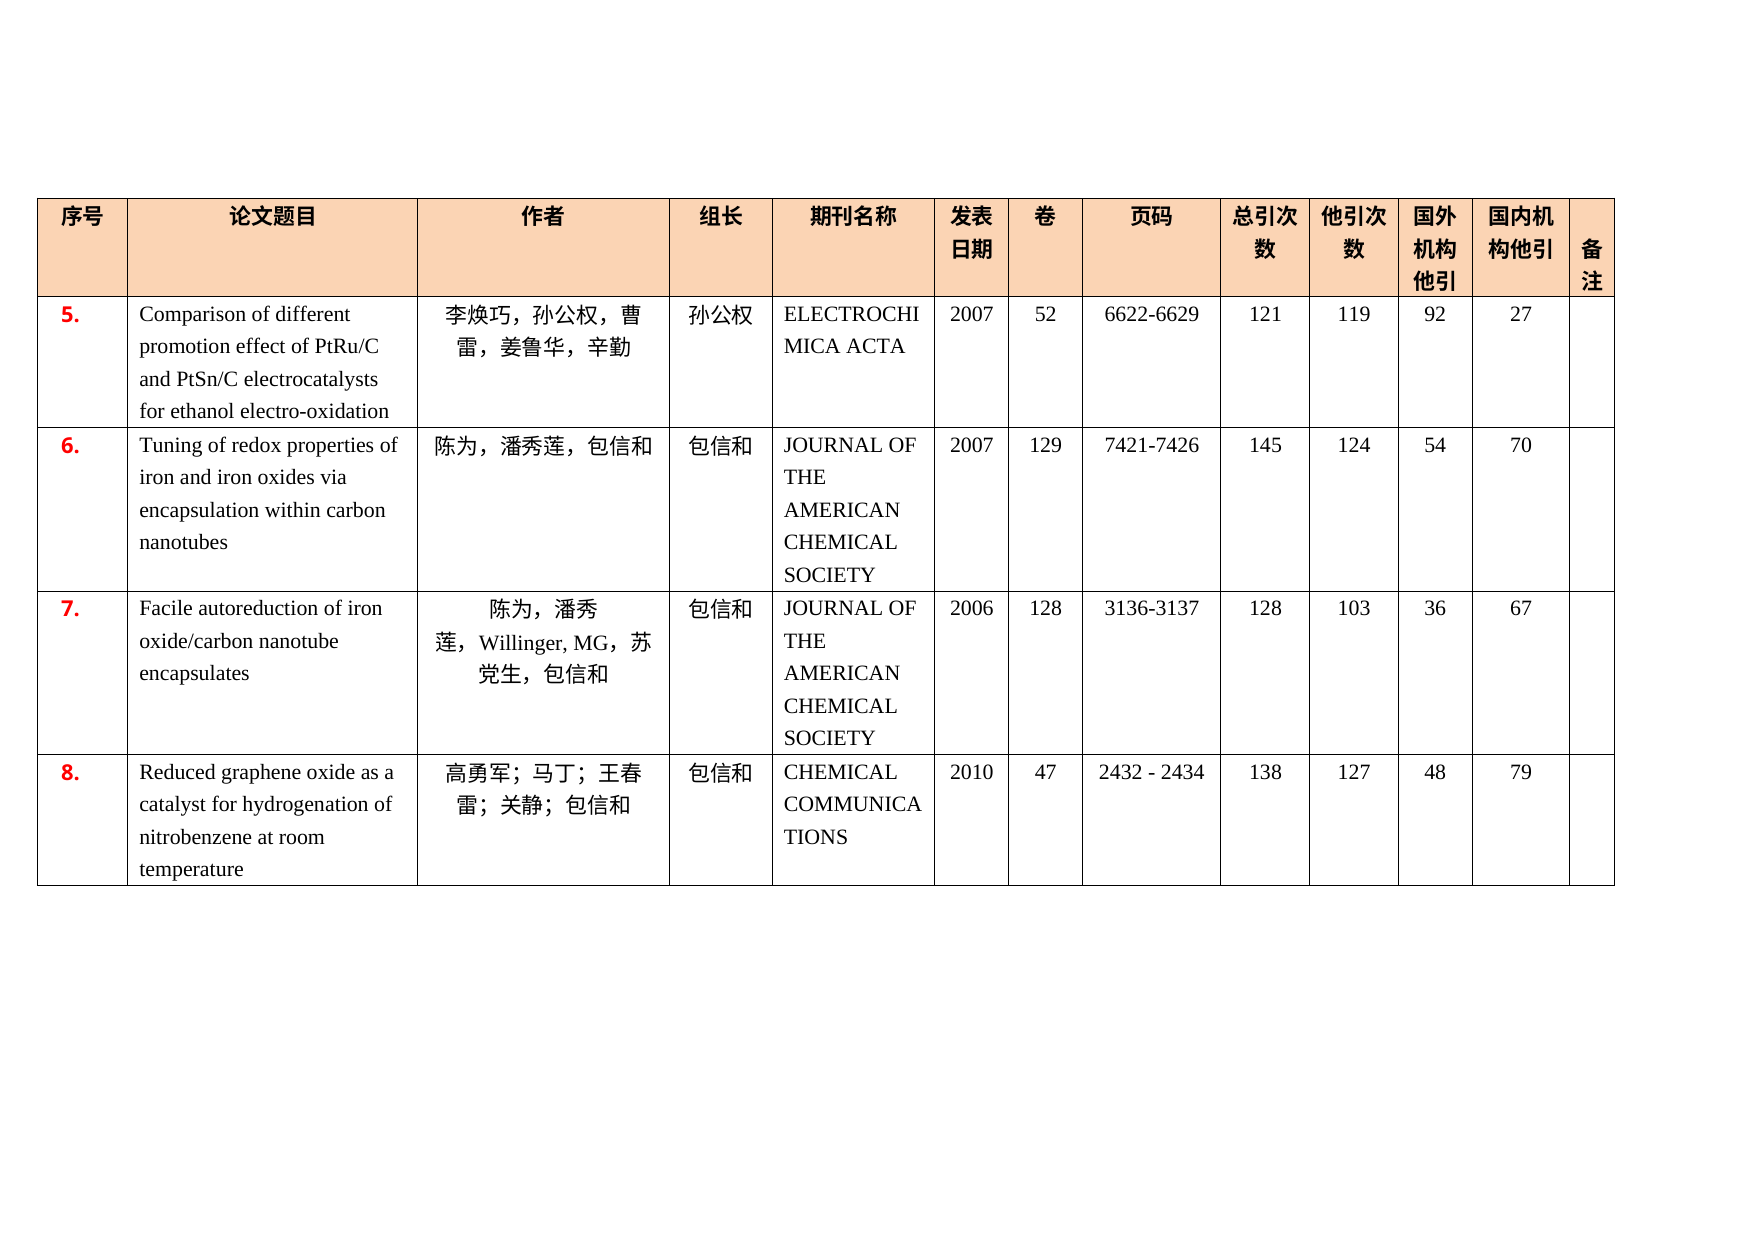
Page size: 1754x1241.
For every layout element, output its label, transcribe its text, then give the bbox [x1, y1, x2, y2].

table_header 国外机构他引 [1399, 199, 1472, 296]
table_cell 李焕巧，孙公权，曹雷，姜鲁华，辛勤 [418, 297, 669, 427]
table_cell 包信和 [670, 592, 772, 754]
table_cell 92 [1399, 297, 1472, 427]
table_cell 54 [1399, 428, 1472, 591]
table_cell 2006 [935, 592, 1008, 754]
table_cell 7421-7426 [1083, 428, 1220, 591]
table_cell 2007 [935, 428, 1008, 591]
table_cell 145 [1221, 428, 1309, 591]
table_header 备注 [1570, 199, 1614, 296]
table_cell 138 [1221, 755, 1309, 885]
table_header 国内机构他引 [1473, 199, 1569, 296]
table_cell 48 [1399, 755, 1472, 885]
table_cell 2010 [935, 755, 1008, 885]
table_cell 2432 - 2434 [1083, 755, 1220, 885]
table_cell [1570, 428, 1614, 591]
table_cell [38, 755, 127, 885]
table_cell Comparison of different promotion effect of PtRu/C and PtSn/C electrocatalysts for ethanol electro-oxidation [128, 297, 417, 427]
table_cell [38, 297, 127, 427]
table_cell [1570, 297, 1614, 427]
table_cell 36 [1399, 592, 1472, 754]
table_cell 2007 [935, 297, 1008, 427]
table_cell 79 [1473, 755, 1569, 885]
table_cell Reduced graphene oxide as a catalyst for hydrogenation of nitrobenzene at room temperature [128, 755, 417, 885]
table_cell 128 [1221, 592, 1309, 754]
table_cell [1570, 755, 1614, 885]
table_header 页码 [1083, 199, 1220, 296]
table_cell 孙公权 [670, 297, 772, 427]
table_cell 包信和 [670, 755, 772, 885]
table_cell 52 [1009, 297, 1082, 427]
table_header 期刊名称 [773, 199, 934, 296]
table_cell 陈为，潘秀莲，包信和 [418, 428, 669, 591]
table_cell 3136-3137 [1083, 592, 1220, 754]
table_header 发表日期 [935, 199, 1008, 296]
table_cell [1570, 592, 1614, 754]
table_cell 103 [1310, 592, 1398, 754]
table_cell 高勇军；马丁；王春雷；关静；包信和 [418, 755, 669, 885]
table_cell Tuning of redox properties of iron and iron oxides via encapsulation within carbon nanotubes [128, 428, 417, 591]
table_cell 127 [1310, 755, 1398, 885]
table_header 作者 [418, 199, 669, 296]
table_cell 124 [1310, 428, 1398, 591]
table_cell 包信和 [670, 428, 772, 591]
table_header 卷 [1009, 199, 1082, 296]
table_header 总引次数 [1221, 199, 1309, 296]
table_header 论文题目 [128, 199, 417, 296]
table_cell 47 [1009, 755, 1082, 885]
table_header 组长 [670, 199, 772, 296]
table_cell 121 [1221, 297, 1309, 427]
table_header 序号 [38, 199, 127, 296]
table_cell 27 [1473, 297, 1569, 427]
table_cell CHEMICAL COMMUNICATIONS [773, 755, 934, 885]
table_header 他引次数 [1310, 199, 1398, 296]
table_cell JOURNAL OF THE AMERICAN CHEMICAL SOCIETY [773, 592, 934, 754]
table_cell [38, 592, 127, 754]
table_cell 陈为，潘秀莲，Willinger, MG，苏党生，包信和 [418, 592, 669, 754]
table_cell [38, 428, 127, 591]
table_cell 6622-6629 [1083, 297, 1220, 427]
table_cell 128 [1009, 592, 1082, 754]
table_cell 67 [1473, 592, 1569, 754]
table_cell 70 [1473, 428, 1569, 591]
table_cell 129 [1009, 428, 1082, 591]
table_cell 119 [1310, 297, 1398, 427]
table_cell ELECTROCHIMICA ACTA [773, 297, 934, 427]
table_cell Facile autoreduction of iron oxide/carbon nanotube encapsulates [128, 592, 417, 754]
table_cell JOURNAL OF THE AMERICAN CHEMICAL SOCIETY [773, 428, 934, 591]
